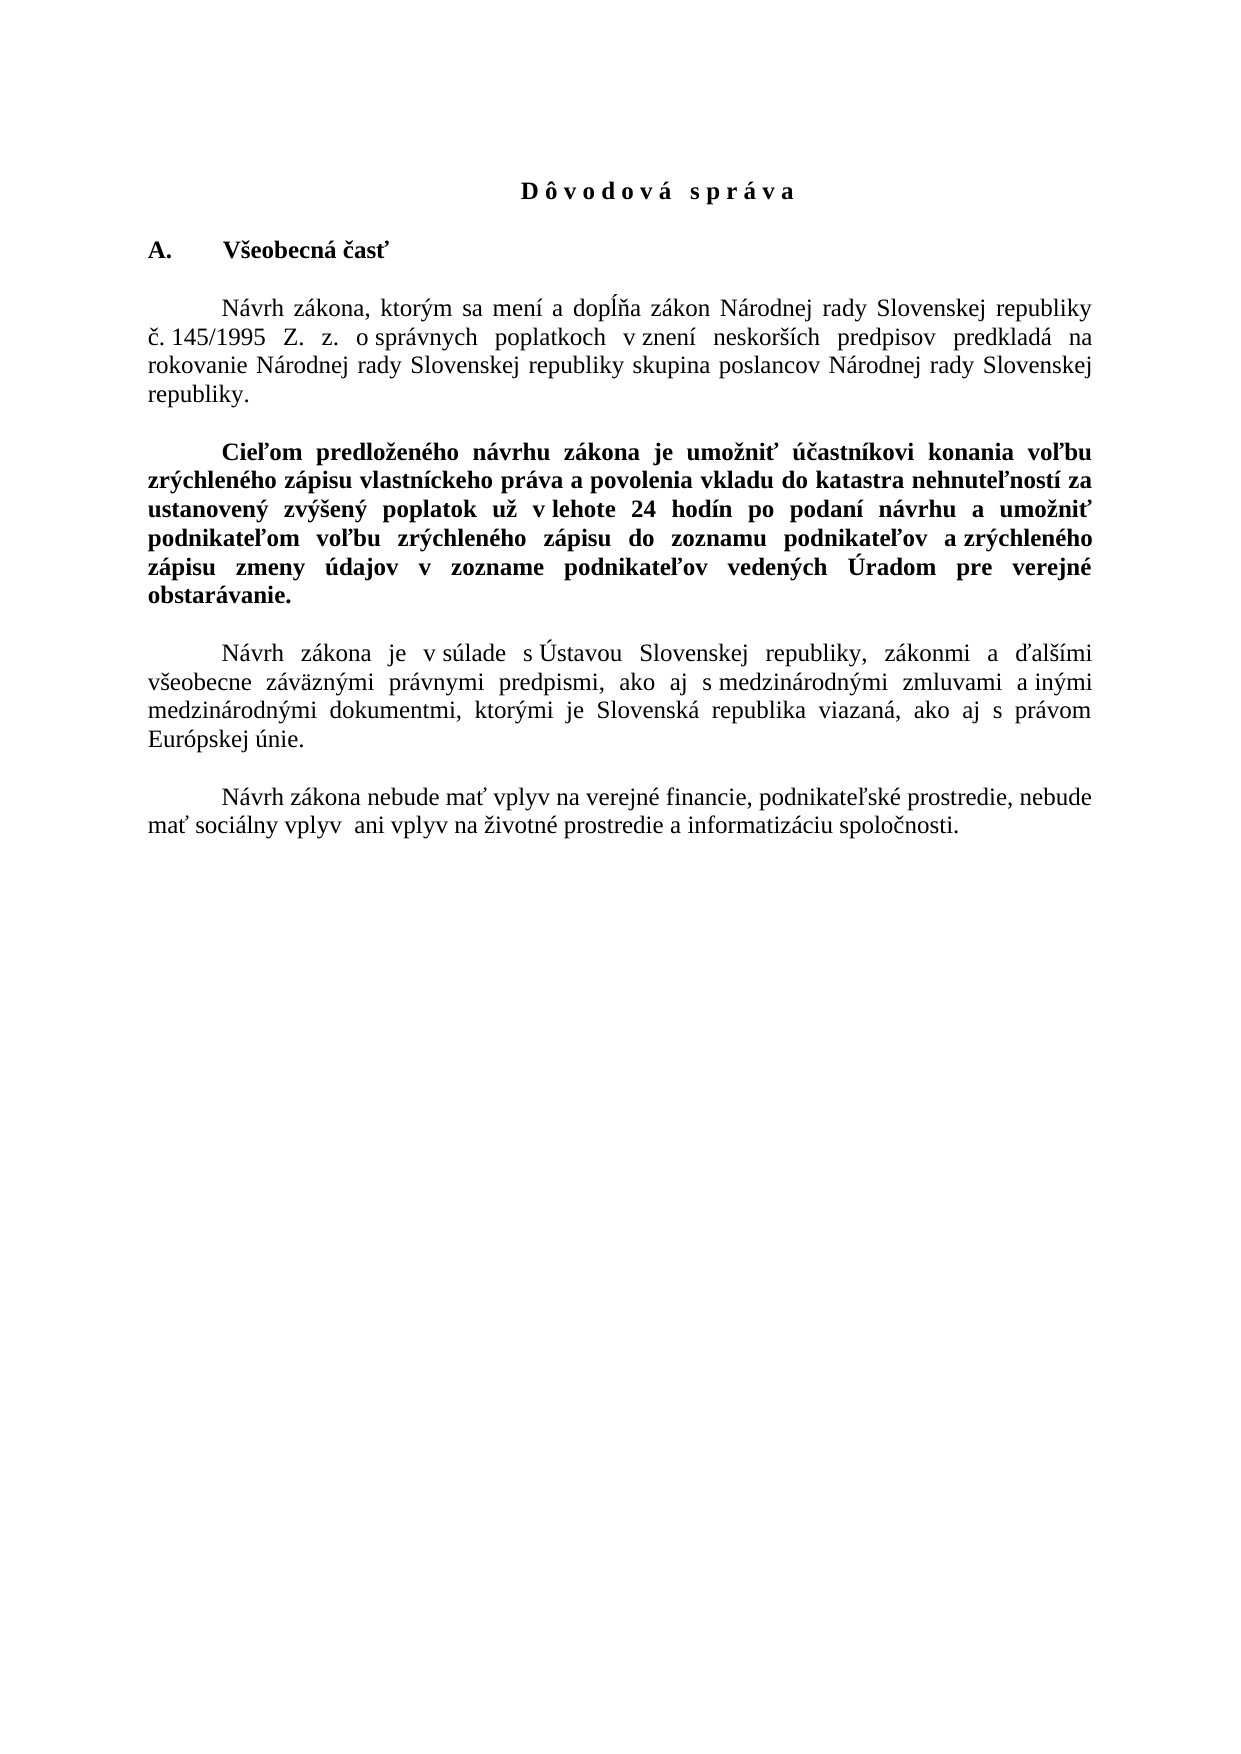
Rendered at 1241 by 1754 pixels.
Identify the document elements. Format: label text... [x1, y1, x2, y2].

text Cieľom predloženého návrhu zákona je umožniť účastníkovi konania voľbu zrýchleného zápisu vlastníckeho práva a povolenia vkladu do katastra nehnuteľností za ustanovený zvýšený poplatok už v lehote 24 hodín po podaní návrhu a umožniť podnikateľom voľbu zrýchleného zápisu do zoznamu podnikateľov a zrýchleného zápisu zmeny údajov v zozname podnikateľov vedených Úradom pre verejné obstarávanie. [148, 437, 1093, 609]
text Návrh zákona nebude mať vplyv na verejné financie, podnikateľské prostredie, nebude mať sociálny vplyv ani vplyv na životné prostredie a informatizáciu spoločnosti. [148, 782, 1093, 839]
list Všeobecná časť [148, 236, 1093, 264]
text Návrh zákona je v súlade s Ústavou Slovenskej republiky, zákonmi a ďalšími všeobecne záväznými právnymi predpismi, ako aj s medzinárodnými zmluvami a inými medzinárodnými dokumentmi, ktorými je Slovenská republika viazaná, ako aj s právom Európskej únie. [148, 638, 1093, 753]
text D ô v o d o v á s p r á v a [148, 176, 1093, 205]
text Návrh zákona, ktorým sa mení a dopĺňa zákon Národnej rady Slovenskej republiky č. 145/1995 Z. z. o správnych poplatkoch v znení neskorších predpisov predkladá na rokovanie Národnej rady Slovenskej republiky skupina poslancov Národnej rady Slovenskej republiky. [148, 293, 1093, 408]
